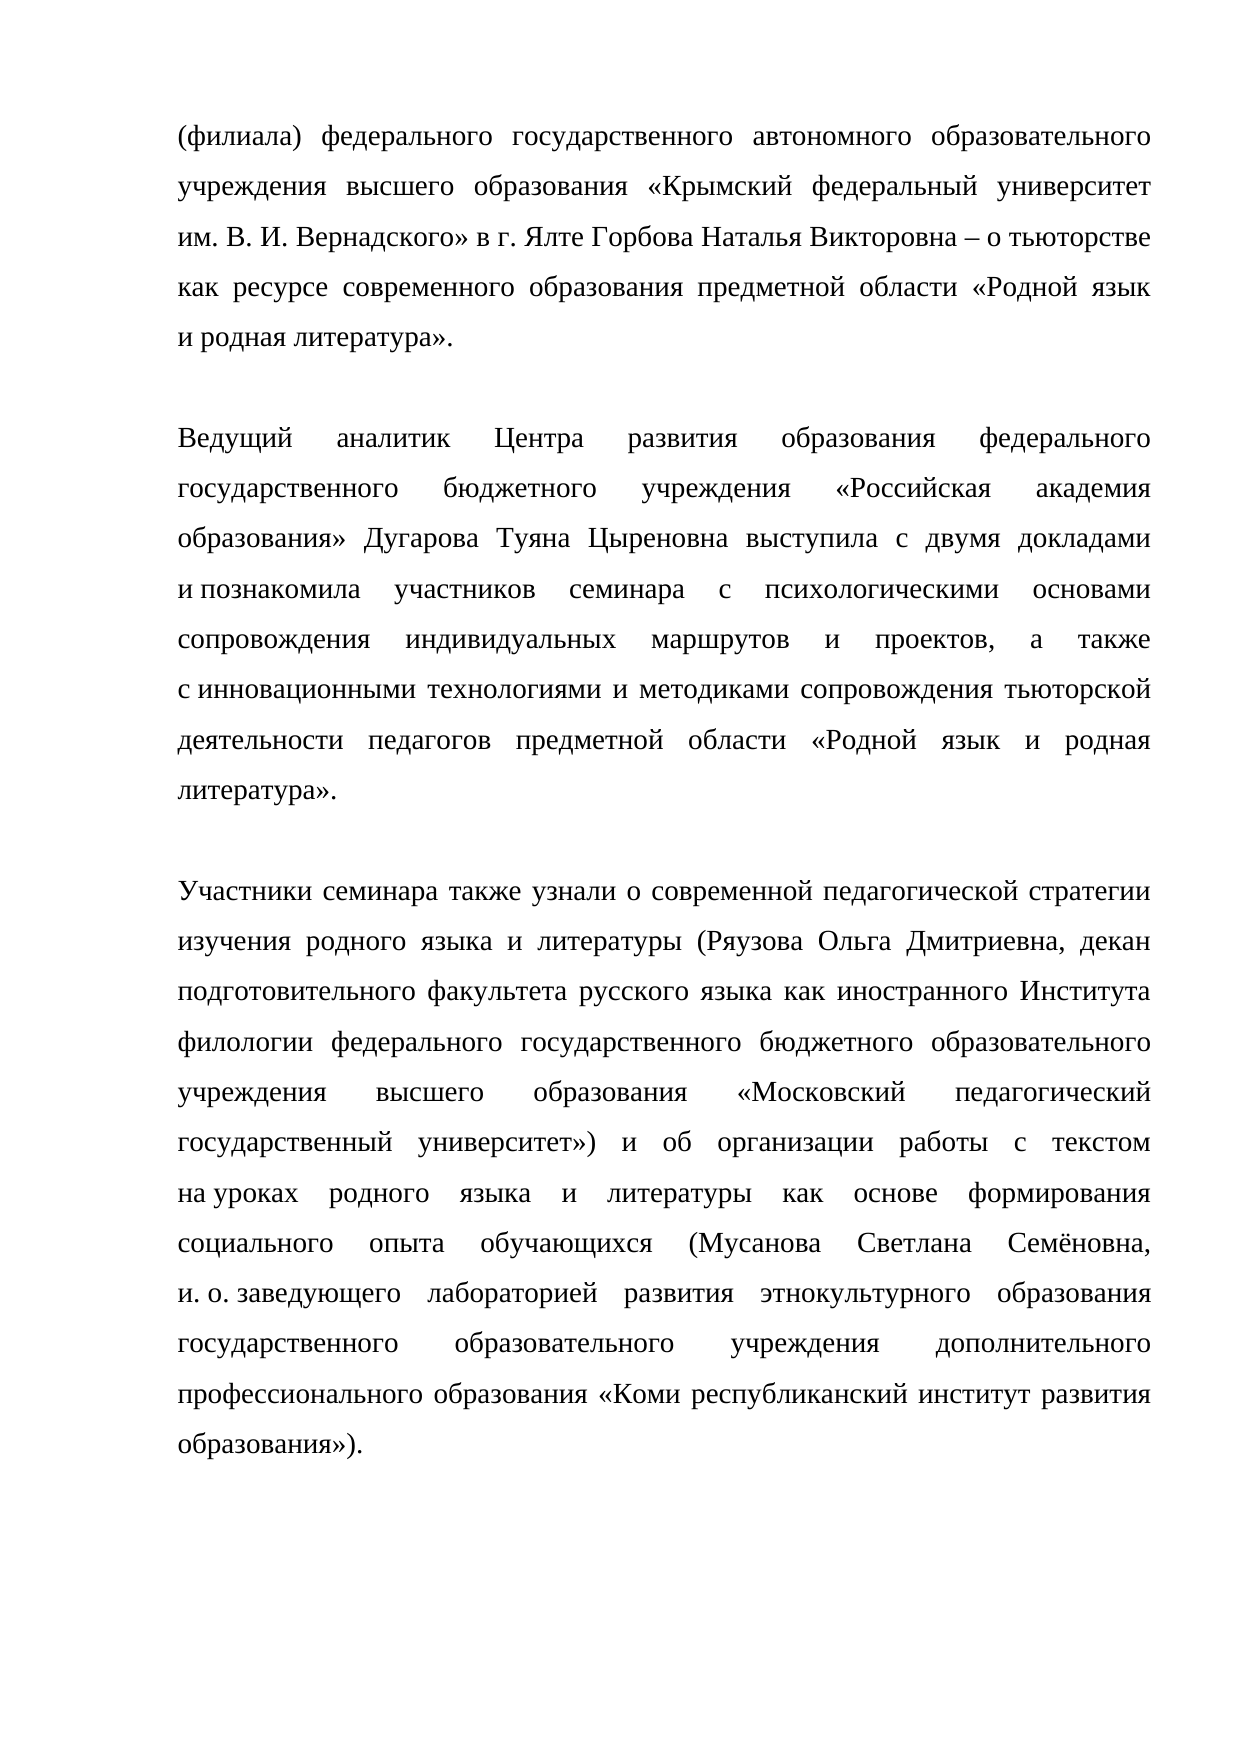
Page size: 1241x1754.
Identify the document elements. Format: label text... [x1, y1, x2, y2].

text Участники семинара также узнали о современной педагогической стратегии изучения родного языка и литературы (Ряузова Ольга Дмитриевна, декан подготовительного факультета русского языка как иностранного Института филологии федерального государственного бюджетного образовательного учреждения высшего образования «Московский педагогический государственный университет») и об организации работы с текстом на уроках родного языка и литературы как основе формирования социального опыта обучающихся (Мусанова Светлана Семёновна, и. о. заведующего лабораторией развития этнокультурного образования государственного образовательного учреждения дополнительного профессионального образования «Коми республиканский институт развития образования»). [177, 873, 1152, 1460]
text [177, 118, 1152, 353]
text Ведущий аналитик Центра развития образования федерального государственного бюджетного учреждения «Российская академия образования» Дугарова Туяна Цыреновна выступила с двумя докладами и познакомила участников семинара с психологическими основами сопровождения индивидуальных маршрутов и проектов, а также с инновационными технологиями и методиками сопровождения тьюторской деятельности педагогов предметной области «Родной язык и родная литература». [177, 420, 1152, 806]
